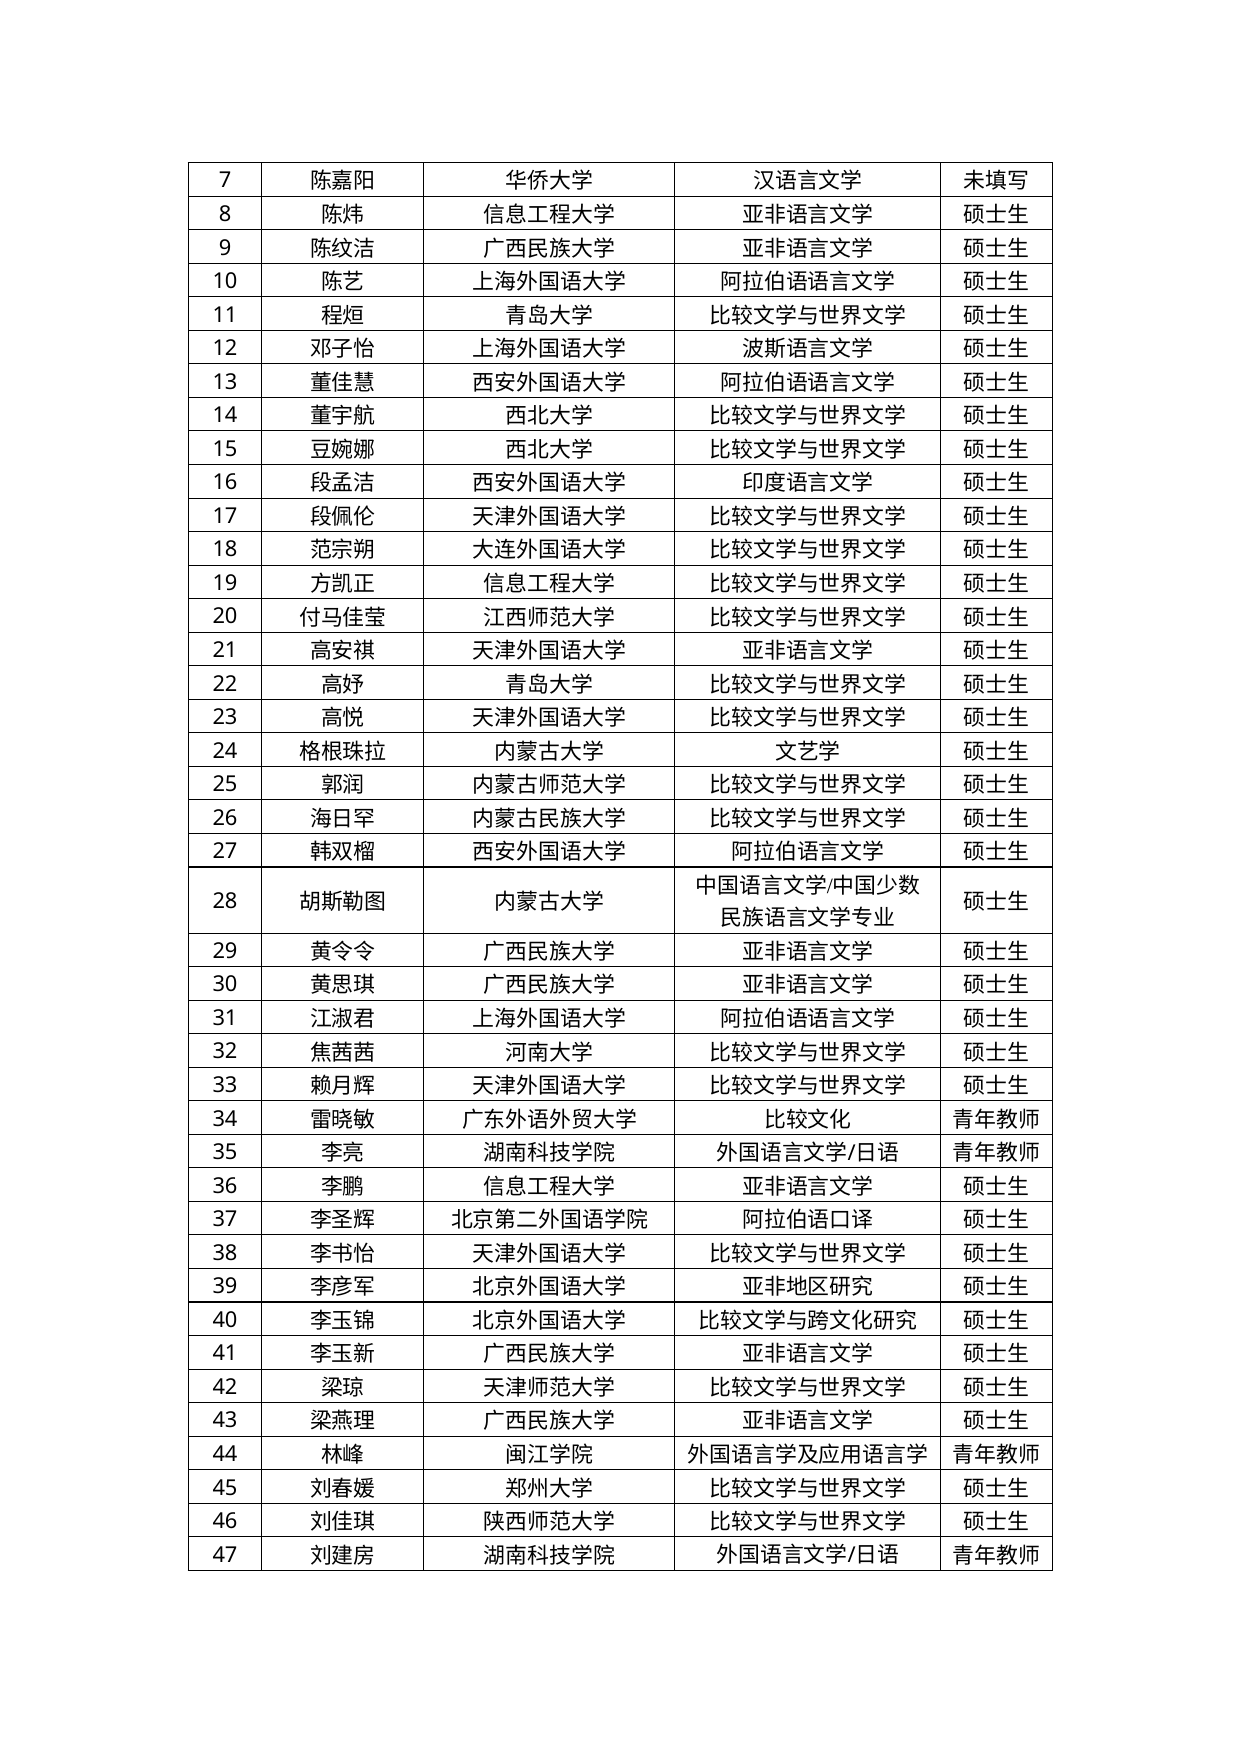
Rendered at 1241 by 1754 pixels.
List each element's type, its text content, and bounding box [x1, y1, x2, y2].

table_cell 15 [189, 431, 261, 464]
table_cell 李彦军 [262, 1269, 423, 1301]
table_cell 广西民族大学 [424, 934, 674, 966]
table_cell 青岛大学 [424, 297, 674, 330]
table_cell 汉语言文学 [675, 163, 940, 196]
table_cell 硕士生 [941, 465, 1052, 497]
table_cell 阿拉伯语口译 [675, 1202, 940, 1234]
table_cell 32 [189, 1034, 261, 1067]
table_cell 硕士生 [941, 767, 1052, 799]
table_cell 14 [189, 398, 261, 430]
table_cell 硕士生 [941, 934, 1052, 966]
table_cell 19 [189, 566, 261, 598]
table_cell 硕士生 [941, 1403, 1052, 1436]
table_cell 雷晓敏 [262, 1101, 423, 1134]
table_cell 青年教师 [941, 1101, 1052, 1134]
table_cell 格根珠拉 [262, 733, 423, 766]
table_cell 硕士生 [941, 599, 1052, 632]
table_cell 未填写 [941, 163, 1052, 196]
table_cell 比较文学与世界文学 [675, 297, 940, 330]
table_cell 华侨大学 [424, 163, 674, 196]
table_cell 硕士生 [941, 1303, 1052, 1335]
table_cell 内蒙古民族大学 [424, 800, 674, 833]
table_cell 胡斯勒图 [262, 868, 423, 932]
table_cell 9 [189, 230, 261, 263]
table_cell 陕西师范大学 [424, 1504, 674, 1536]
table_cell 段佩伦 [262, 499, 423, 531]
table_cell 比较文学与世界文学 [675, 767, 940, 799]
table_cell 李玉锦 [262, 1303, 423, 1335]
table_cell 青岛大学 [424, 666, 674, 699]
table_cell 硕士生 [941, 499, 1052, 531]
table_cell 硕士生 [941, 633, 1052, 665]
table_cell 硕士生 [941, 1034, 1052, 1067]
table_cell 比较文学与世界文学 [675, 532, 940, 564]
table_cell 阿拉伯语语言文学 [675, 1001, 940, 1033]
table_cell 方凯正 [262, 566, 423, 598]
table_cell 林峰 [262, 1437, 423, 1469]
table_cell 高妤 [262, 666, 423, 699]
table_cell 10 [189, 264, 261, 296]
table_cell 硕士生 [941, 834, 1052, 866]
table_cell 硕士生 [941, 1370, 1052, 1402]
table_cell 阿拉伯语语言文学 [675, 364, 940, 397]
table_cell 邓子怡 [262, 331, 423, 363]
table_cell 焦茜茜 [262, 1034, 423, 1067]
table_cell 27 [189, 834, 261, 866]
table_cell 李亮 [262, 1135, 423, 1167]
table_cell 硕士生 [941, 566, 1052, 598]
table_cell 赖月辉 [262, 1068, 423, 1100]
table_cell 高安祺 [262, 633, 423, 665]
table_cell 陈艺 [262, 264, 423, 296]
table_cell 硕士生 [941, 967, 1052, 999]
table_cell 41 [189, 1336, 261, 1368]
table_cell 比较文学与世界文学 [675, 599, 940, 632]
table_cell 比较文学与世界文学 [675, 1068, 940, 1100]
table_cell 闽江学院 [424, 1437, 674, 1469]
table_cell 硕士生 [941, 1235, 1052, 1268]
table_cell 梁燕理 [262, 1403, 423, 1436]
table_cell 25 [189, 767, 261, 799]
table_cell 文艺学 [675, 733, 940, 766]
table_cell 中国语言文学/中国少数民族语言文学专业 [675, 868, 940, 932]
table_cell 比较文学与世界文学 [675, 1504, 940, 1536]
table_cell 硕士生 [941, 431, 1052, 464]
table_cell 比较文学与世界文学 [675, 700, 940, 732]
table_cell 董宇航 [262, 398, 423, 430]
table_cell 亚非语言文学 [675, 230, 940, 263]
table_cell 刘佳琪 [262, 1504, 423, 1536]
table_cell 天津师范大学 [424, 1370, 674, 1402]
table_cell 硕士生 [941, 331, 1052, 363]
table_cell 比较文学与世界文学 [675, 1370, 940, 1402]
table_cell 47 [189, 1537, 261, 1570]
table_cell 35 [189, 1135, 261, 1167]
table_cell 20 [189, 599, 261, 632]
table_cell 梁琼 [262, 1370, 423, 1402]
table_cell 硕士生 [941, 868, 1052, 932]
table_cell 程烜 [262, 297, 423, 330]
table_cell 上海外国语大学 [424, 264, 674, 296]
table_cell 江西师范大学 [424, 599, 674, 632]
table_cell 比较文学与世界文学 [675, 1235, 940, 1268]
table_cell 比较文学与世界文学 [675, 398, 940, 430]
table_cell 硕士生 [941, 1068, 1052, 1100]
table_cell 28 [189, 868, 261, 932]
table_cell 硕士生 [941, 1202, 1052, 1234]
table_cell 硕士生 [941, 1470, 1052, 1503]
table_cell 亚非地区研究 [675, 1269, 940, 1301]
table_cell 17 [189, 499, 261, 531]
table_cell 亚非语言文学 [675, 1403, 940, 1436]
table_cell 硕士生 [941, 398, 1052, 430]
table_cell 段孟洁 [262, 465, 423, 497]
table_cell 广西民族大学 [424, 1403, 674, 1436]
table_cell 天津外国语大学 [424, 499, 674, 531]
table_cell 内蒙古大学 [424, 733, 674, 766]
table_cell 硕士生 [941, 197, 1052, 229]
table_cell 硕士生 [941, 297, 1052, 330]
table_cell 亚非语言文学 [675, 633, 940, 665]
table_cell 硕士生 [941, 733, 1052, 766]
table_cell 郭润 [262, 767, 423, 799]
table_cell 外国语言学及应用语言学 [675, 1437, 940, 1469]
table_cell 西安外国语大学 [424, 364, 674, 397]
table_cell 河南大学 [424, 1034, 674, 1067]
table_cell 天津外国语大学 [424, 1068, 674, 1100]
table_cell 硕士生 [941, 1336, 1052, 1368]
table_cell 比较文学与世界文学 [675, 566, 940, 598]
table_cell 内蒙古师范大学 [424, 767, 674, 799]
table_cell 硕士生 [941, 364, 1052, 397]
table_cell 黄思琪 [262, 967, 423, 999]
table_cell 24 [189, 733, 261, 766]
table_cell 硕士生 [941, 800, 1052, 833]
table_cell 湖南科技学院 [424, 1537, 674, 1570]
table_cell 信息工程大学 [424, 566, 674, 598]
table_cell 上海外国语大学 [424, 331, 674, 363]
table_cell 39 [189, 1269, 261, 1301]
table_cell 青年教师 [941, 1135, 1052, 1167]
table_cell 郑州大学 [424, 1470, 674, 1503]
table_cell 比较文学与世界文学 [675, 1470, 940, 1503]
table_cell 23 [189, 700, 261, 732]
table_cell 硕士生 [941, 1001, 1052, 1033]
table_cell 16 [189, 465, 261, 497]
table_cell 亚非语言文学 [675, 197, 940, 229]
table_cell 外国语言文学/日语 [675, 1537, 940, 1570]
table_cell 波斯语言文学 [675, 331, 940, 363]
table_cell 比较文学与世界文学 [675, 499, 940, 531]
table_cell 北京第二外国语学院 [424, 1202, 674, 1234]
table_cell 付马佳莹 [262, 599, 423, 632]
table_cell 硕士生 [941, 230, 1052, 263]
table_cell 海日罕 [262, 800, 423, 833]
table_cell 青年教师 [941, 1537, 1052, 1570]
table_cell 42 [189, 1370, 261, 1402]
table_cell 高悦 [262, 700, 423, 732]
table_cell 硕士生 [941, 1168, 1052, 1201]
table_cell 45 [189, 1470, 261, 1503]
table_cell 陈纹洁 [262, 230, 423, 263]
table_cell 豆婉娜 [262, 431, 423, 464]
table_cell 13 [189, 364, 261, 397]
table_cell 11 [189, 297, 261, 330]
table_cell 李圣辉 [262, 1202, 423, 1234]
table_cell 江淑君 [262, 1001, 423, 1033]
table_cell 广东外语外贸大学 [424, 1101, 674, 1134]
table_cell 西安外国语大学 [424, 465, 674, 497]
table_cell 比较文学与世界文学 [675, 800, 940, 833]
table_cell 广西民族大学 [424, 230, 674, 263]
table_cell 信息工程大学 [424, 1168, 674, 1201]
table_cell 29 [189, 934, 261, 966]
table_cell 33 [189, 1068, 261, 1100]
table_cell 韩双榴 [262, 834, 423, 866]
table_cell 21 [189, 633, 261, 665]
table_cell 34 [189, 1101, 261, 1134]
table_cell 12 [189, 331, 261, 363]
table_cell 硕士生 [941, 1269, 1052, 1301]
table_cell 湖南科技学院 [424, 1135, 674, 1167]
table_cell 天津外国语大学 [424, 633, 674, 665]
table_cell 22 [189, 666, 261, 699]
table_cell 8 [189, 197, 261, 229]
table_cell 天津外国语大学 [424, 1235, 674, 1268]
table_cell 44 [189, 1437, 261, 1469]
table_cell 30 [189, 967, 261, 999]
table_cell 广西民族大学 [424, 967, 674, 999]
table_cell 亚非语言文学 [675, 1168, 940, 1201]
table_cell 天津外国语大学 [424, 700, 674, 732]
table_cell 刘建房 [262, 1537, 423, 1570]
table_cell 黄令令 [262, 934, 423, 966]
table_cell 广西民族大学 [424, 1336, 674, 1368]
table_cell 43 [189, 1403, 261, 1436]
table_cell 亚非语言文学 [675, 934, 940, 966]
table_cell 西北大学 [424, 398, 674, 430]
table_cell 阿拉伯语语言文学 [675, 264, 940, 296]
table_cell 李鹏 [262, 1168, 423, 1201]
table_cell 陈嘉阳 [262, 163, 423, 196]
table_cell 信息工程大学 [424, 197, 674, 229]
table_cell 青年教师 [941, 1437, 1052, 1469]
table_cell 比较文学与跨文化研究 [675, 1303, 940, 1335]
table_cell 西安外国语大学 [424, 834, 674, 866]
table_cell 亚非语言文学 [675, 967, 940, 999]
table_cell 李书怡 [262, 1235, 423, 1268]
table_cell 36 [189, 1168, 261, 1201]
table_cell 37 [189, 1202, 261, 1234]
table_cell 大连外国语大学 [424, 532, 674, 564]
table_cell 西北大学 [424, 431, 674, 464]
table_cell 7 [189, 163, 261, 196]
table_cell 阿拉伯语言文学 [675, 834, 940, 866]
table_cell 李玉新 [262, 1336, 423, 1368]
table_cell 硕士生 [941, 666, 1052, 699]
table_cell 比较文化 [675, 1101, 940, 1134]
table_cell 外国语言文学/日语 [675, 1135, 940, 1167]
table_cell 亚非语言文学 [675, 1336, 940, 1368]
table_cell 陈炜 [262, 197, 423, 229]
table_cell 硕士生 [941, 264, 1052, 296]
table_cell 上海外国语大学 [424, 1001, 674, 1033]
table_cell 范宗朔 [262, 532, 423, 564]
table_cell 刘春媛 [262, 1470, 423, 1503]
table_cell 18 [189, 532, 261, 564]
table_cell 31 [189, 1001, 261, 1033]
table_cell 硕士生 [941, 532, 1052, 564]
table_cell 比较文学与世界文学 [675, 431, 940, 464]
table_cell 北京外国语大学 [424, 1269, 674, 1301]
table_cell 26 [189, 800, 261, 833]
table_cell 比较文学与世界文学 [675, 666, 940, 699]
table_cell 40 [189, 1303, 261, 1335]
table_cell 印度语言文学 [675, 465, 940, 497]
table_cell 比较文学与世界文学 [675, 1034, 940, 1067]
table_cell 董佳慧 [262, 364, 423, 397]
table_cell 硕士生 [941, 1504, 1052, 1536]
table_cell 北京外国语大学 [424, 1303, 674, 1335]
table_cell 内蒙古大学 [424, 868, 674, 932]
table_cell 38 [189, 1235, 261, 1268]
table_cell 46 [189, 1504, 261, 1536]
table_cell 硕士生 [941, 700, 1052, 732]
